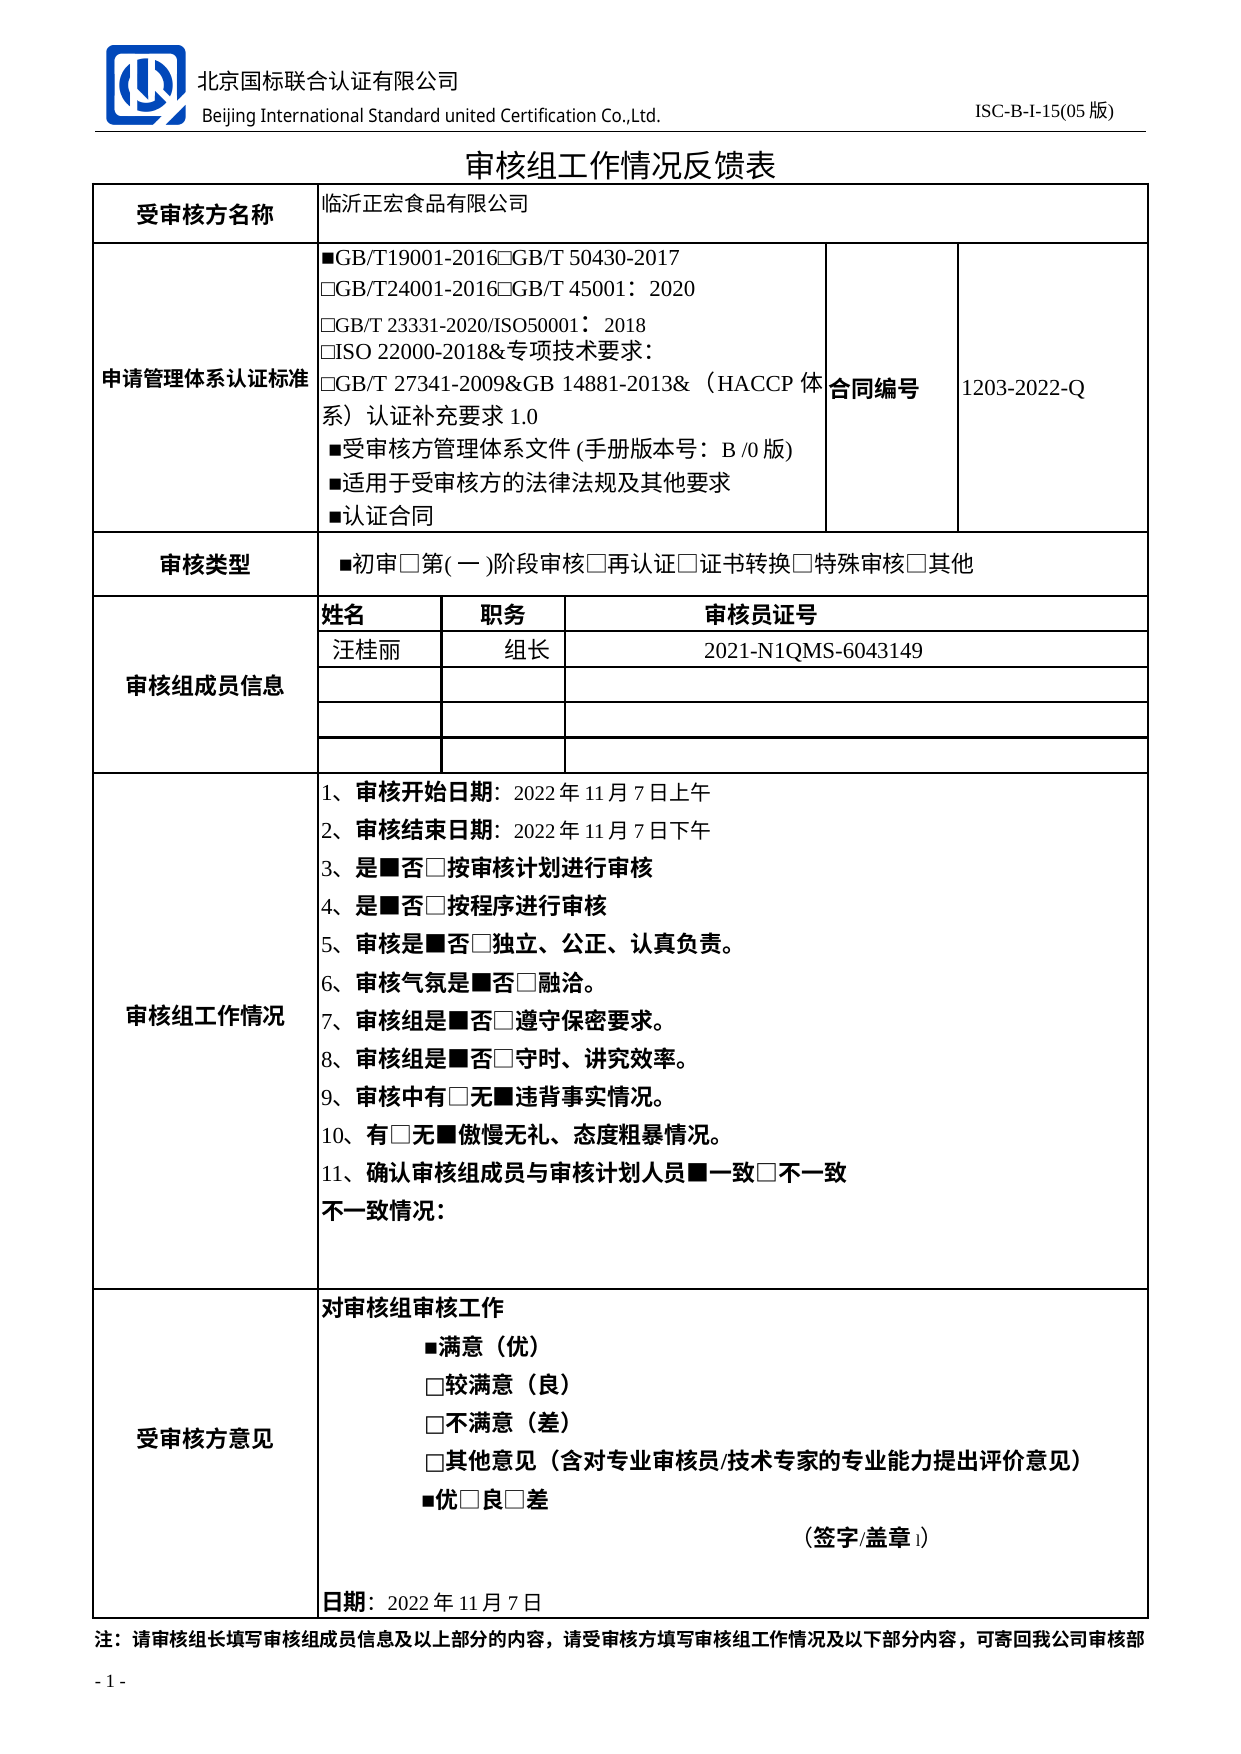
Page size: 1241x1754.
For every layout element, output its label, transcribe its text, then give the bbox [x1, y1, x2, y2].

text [94, 1619, 1146, 1653]
table_cell 2021-N1QMS-6043149 [566, 632, 1147, 666]
table_cell 汪桂丽 [319, 632, 440, 666]
table_cell [566, 668, 1147, 701]
table_cell [443, 703, 564, 736]
table_cell 对审核组审核工作 ■满意（优） □较满意（良） □不满意（差） □其他意见（含对专业审核员/技术专家的专业能力提出评价意见） ■优□良□差 （签字/盖章l） 日期：2022年11月7日 [319, 1290, 1147, 1617]
table_header 临沂正宏食品有限公司 [319, 185, 1147, 242]
table_cell 审核组工作情况 [94, 774, 317, 1288]
table_cell 职务 [443, 597, 564, 630]
table_cell [566, 739, 1147, 772]
table_cell [319, 739, 440, 772]
table_cell 合同编号 [827, 244, 957, 531]
table_cell 审核组成员信息 [94, 597, 317, 772]
table_cell 受审核方意见 [94, 1290, 317, 1617]
table_cell [319, 668, 440, 701]
picture [106, 45, 186, 125]
table_cell 审核员证号 [566, 597, 1147, 630]
table_cell [319, 703, 440, 736]
table_cell 申请管理体系认证标准 [94, 244, 317, 531]
table_cell ■GB/T19001-2016□GB/T 50430-2017 □GB/T24001-2016□GB/T 45001：2020 □GB/T 23331-2020/ISO50001：2018 □ISO 22000-2018&专项技术要求： □GB/T 27341-2009&GB 14881-2013&（HACCP体系）认证补充要求 1.0 ■受审核方管理体系文件 (手册版本号：B /0版) ■适用于受审核方的法律法规及其他要求 ■认证合同 [319, 244, 825, 531]
table_cell 组长 [443, 632, 564, 666]
table_cell 1、审核开始日期：2022年11月7日上午 2、审核结束日期：2022年11月7日下午 3、是■否□按审核计划进行审核 4、是■否□按程序进行审核 5、审核是■否□独立、公正、认真负责。 6、审核气氛是■否□融洽。 7、审核组是■否□遵守保密要求。 8、审核组是■否□守时、讲究效率。 9、审核中有□无■违背事实情况。 10、有□无■傲慢无礼、态度粗暴情况。 11、确认审核组成员与审核计划人员■一致□不一致 不一致情况： [319, 774, 1147, 1288]
table_cell [566, 703, 1147, 736]
table_cell [443, 668, 564, 701]
table_cell 1203-2022-Q [959, 244, 1147, 531]
table_cell 姓名 [319, 597, 440, 630]
table_header 受审核方名称 [94, 185, 317, 242]
table_cell 审核类型 [94, 533, 317, 595]
table_cell [443, 739, 564, 772]
text 审核组工作情况反馈表 [94, 157, 1146, 182]
table_cell ■初审□第( 一 )阶段审核□再认证□证书转换□特殊审核□其他 [319, 533, 1147, 595]
